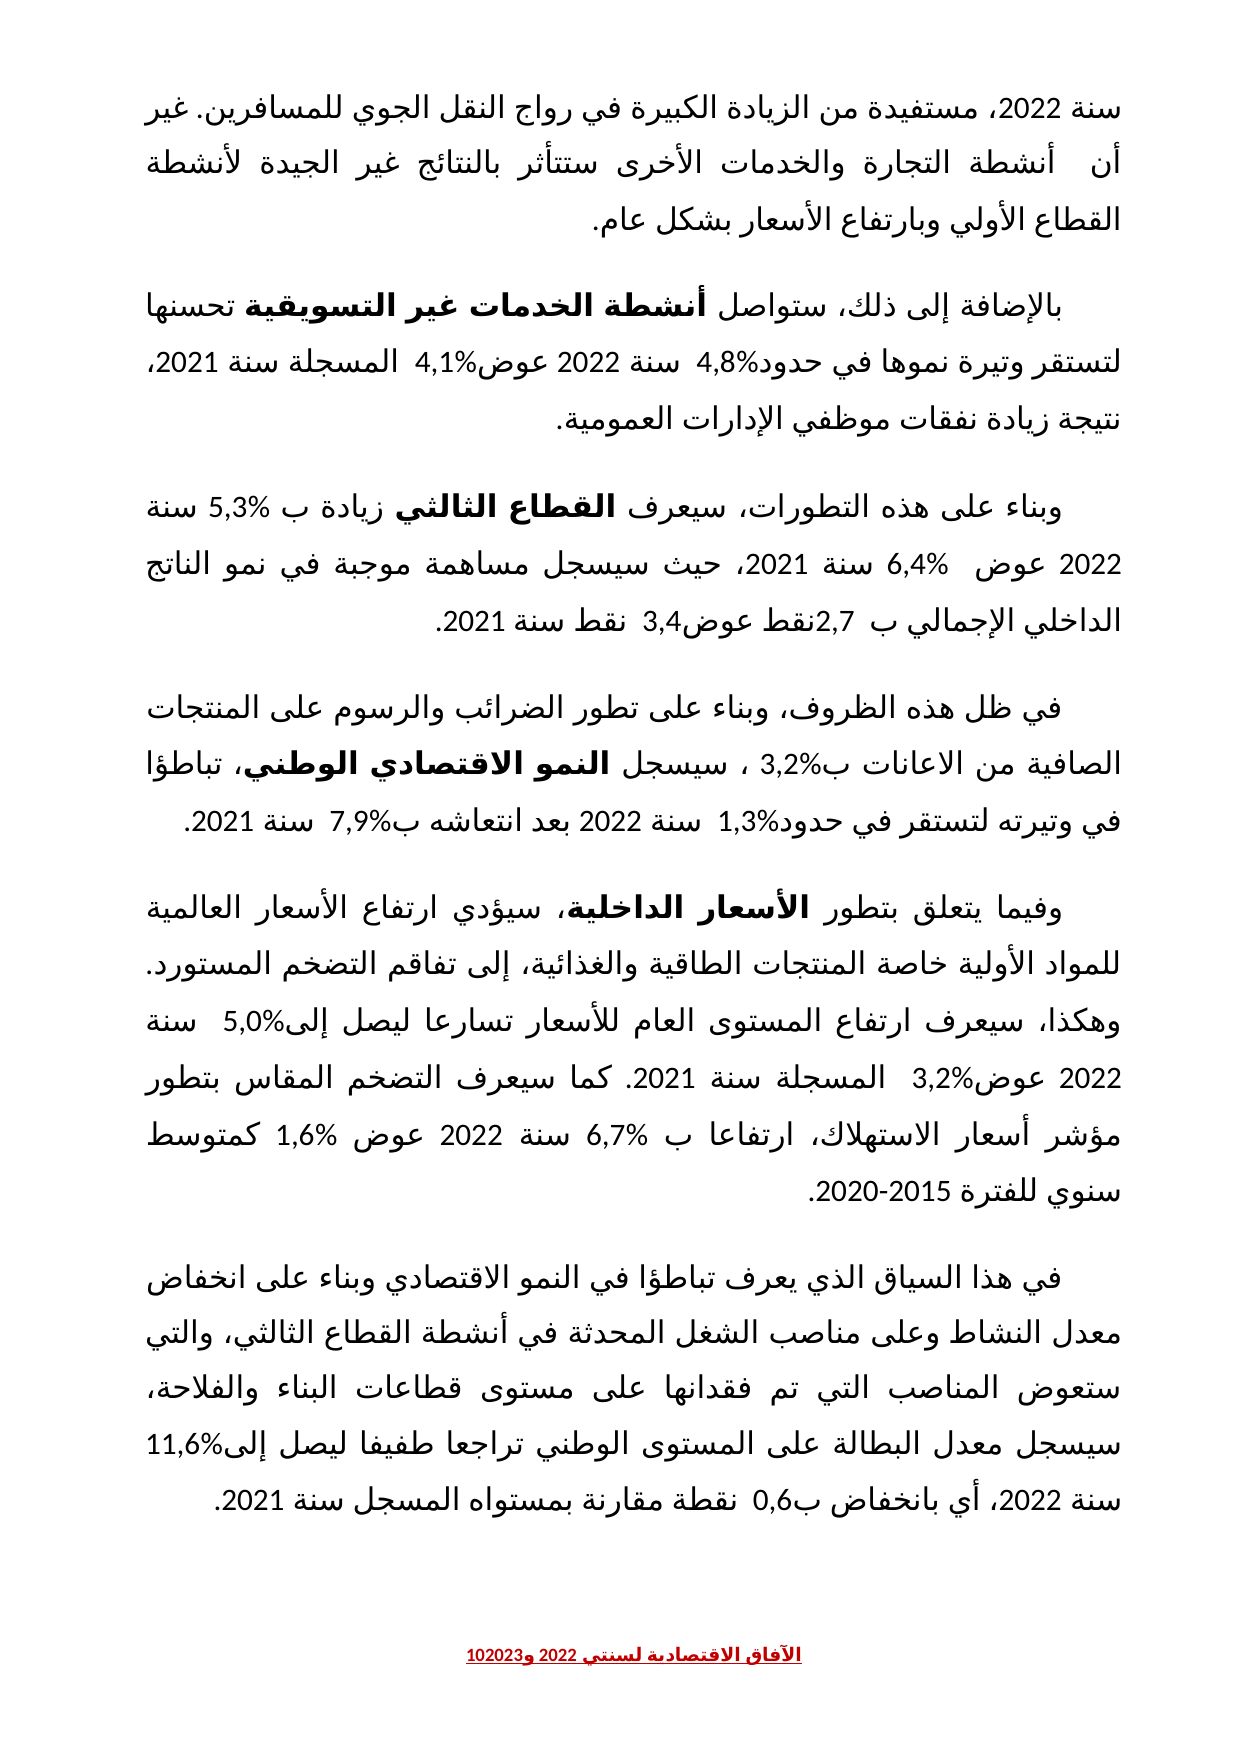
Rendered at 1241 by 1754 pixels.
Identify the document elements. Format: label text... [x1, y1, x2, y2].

text وفيما يتعلق بتطور الأسعار الداخلية، سيؤدي ارتفاع الأسعار العالمية للمواد الأولية خاصة المنتجات الطاقية والغذائية، إلى تفاقم التضخم المستورد. وهكذا، سيعرف ارتفاع المستوى العام للأسعار تسارعا ليصل إلى%5,0 سنة 2022 عوض%3,2 المسجلة سنة 2021. كما سيعرف التضخم المقاس بتطور مؤشر أسعار الاستهلاك، ارتفاعا ب %6,7 سنة 2022 عوض %1,6 كمتوسط سنوي للفترة 2015-2020. [145, 889, 1122, 1209]
text في ظل هذه الظروف، وبناء على تطور الضرائب والرسوم على المنتجات الصافية من الاعانات ب%3,2 ، سيسجل النمو الاقتصادي الوطني، تباطؤا في وتيرته لتستقر في حدود%1,3 سنة 2022 بعد انتعاشه ب%7,9 سنة 2021. [145, 689, 1122, 839]
text وبناء على هذه التطورات، سيعرف القطاع الثالثي زيادة ب %5,3 سنة 2022 عوض %6,4 سنة 2021، حيث سيسجل مساهمة موجبة في نمو الناتج الداخلي الإجمالي ب 2,7نقط عوض3,4 نقط سنة 2021. [145, 487, 1122, 639]
text في هذا السياق الذي يعرف تباطؤا في النمو الاقتصادي وبناء على انخفاض معدل النشاط وعلى مناصب الشغل المحدثة في أنشطة القطاع الثالثي، والتي ستعوض المناصب التي تم فقدانها على مستوى قطاعات البناء والفلاحة، سيسجل ​​معدل البطالة على المستوى الوطني تراجعا طفيفا ليصل إلى%11,6 سنة 2022، أي بانخفاض ب0,6 نقطة مقارنة بمستواه المسجل سنة 2021. [145, 1259, 1122, 1518]
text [145, 89, 1122, 238]
text بالإضافة إلى ذلك، ستواصل أنشطة الخدمات غير التسويقية تحسنها لتستقر وتيرة نموها في حدود%4,8 سنة 2022 عوض%4,1 المسجلة سنة 2021، نتيجة زيادة نفقات موظفي الإدارات العمومية. [145, 287, 1122, 438]
